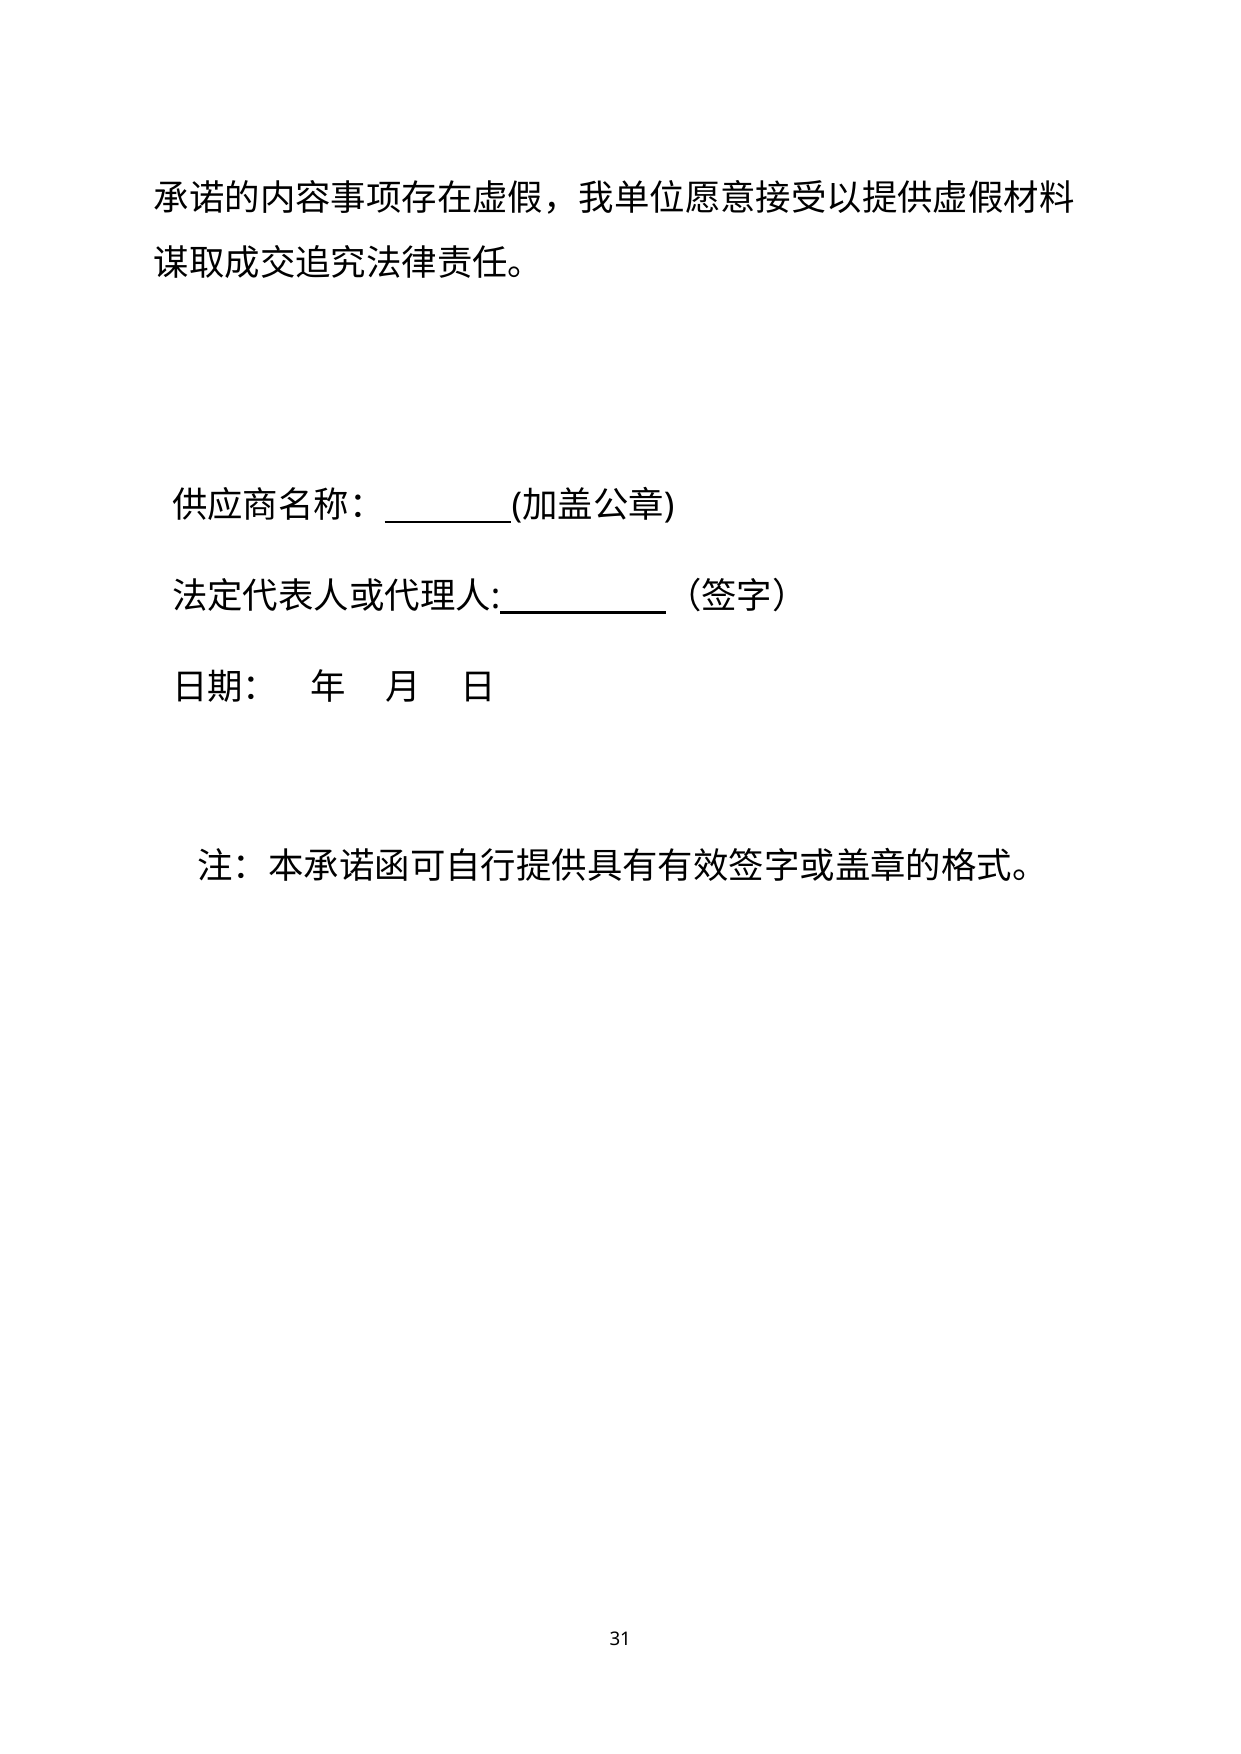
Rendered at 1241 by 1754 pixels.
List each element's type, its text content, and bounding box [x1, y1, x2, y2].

text 法定代表人或代理人: （签字） [153, 561, 1087, 626]
text 日期： 年 月 日 [153, 651, 1087, 716]
text 供应商名称： (加盖公章) [153, 470, 1087, 535]
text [153, 162, 1087, 292]
text 注：本承诺函可自行提供具有有效签字或盖章的格式。 [153, 831, 1087, 896]
